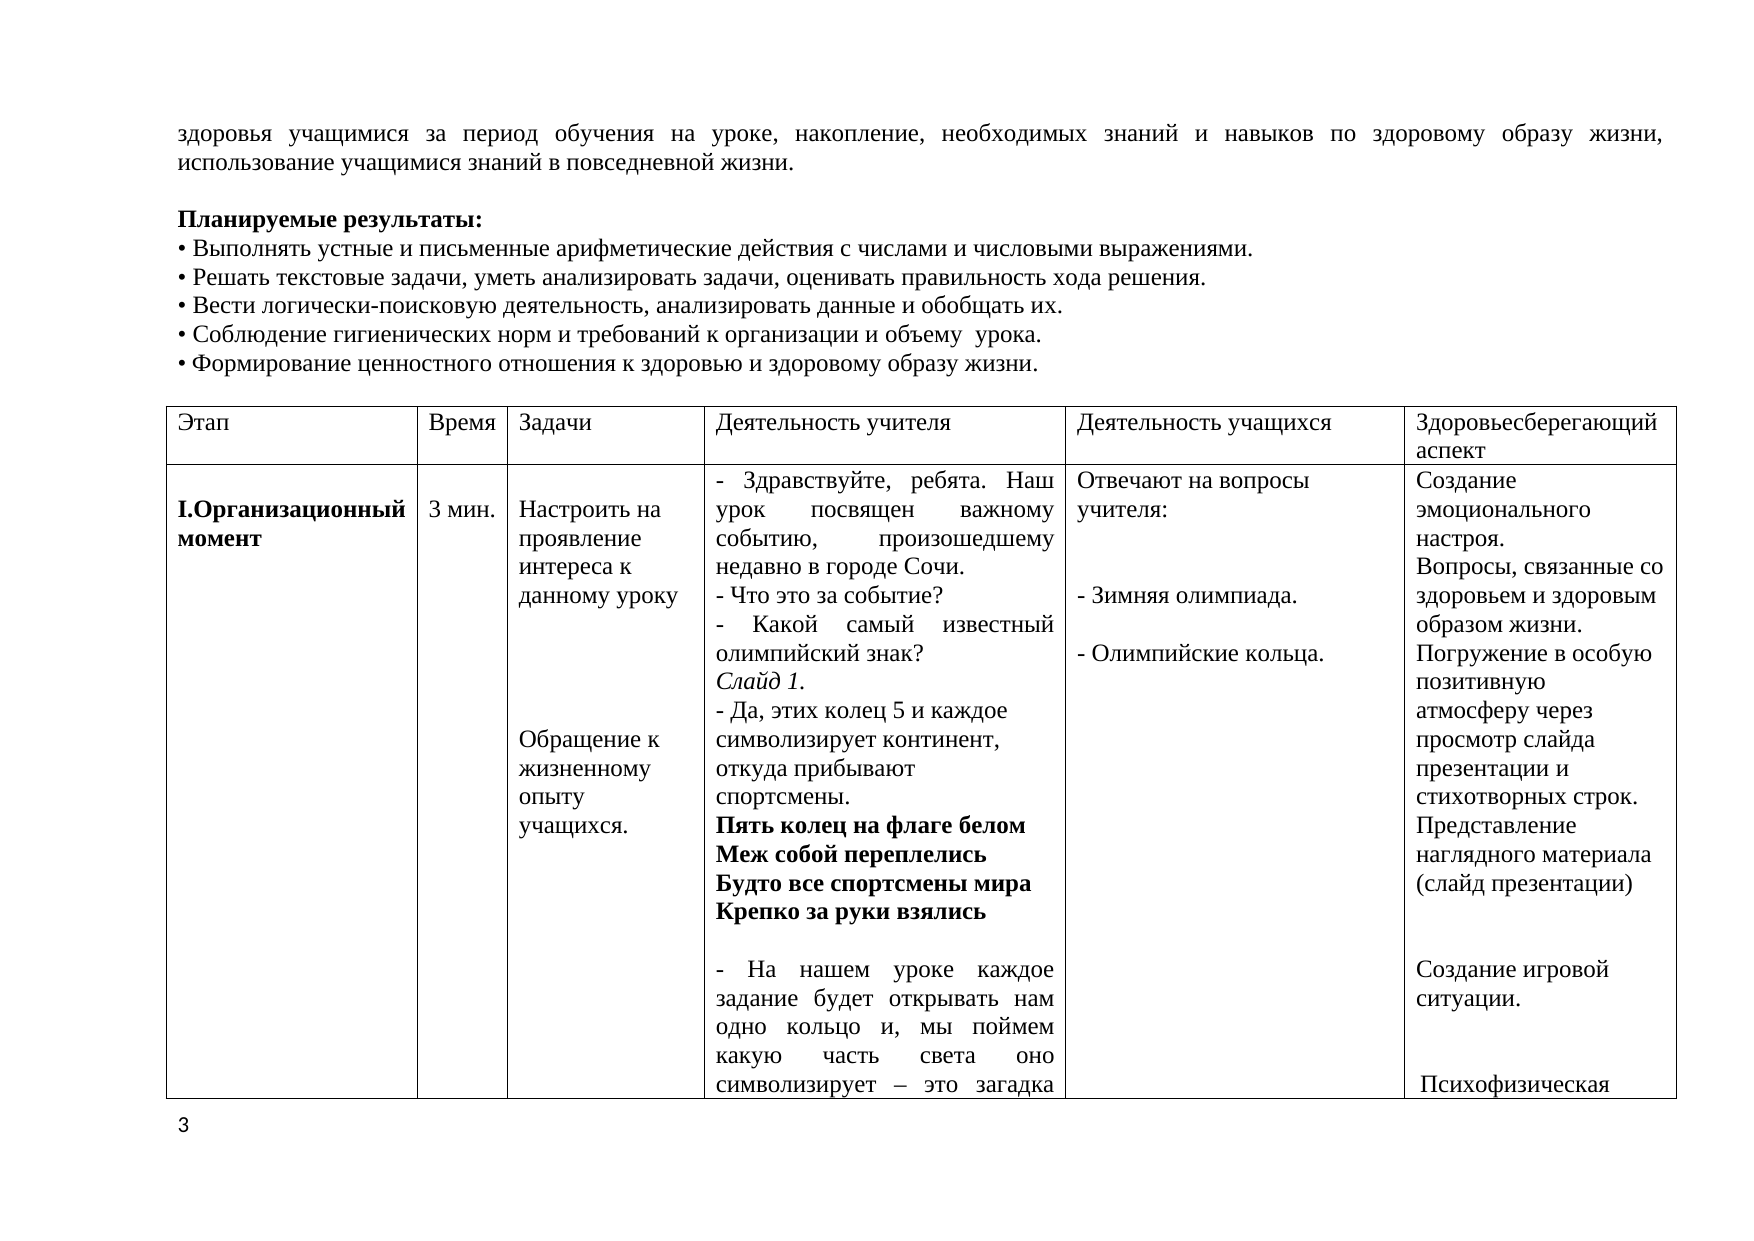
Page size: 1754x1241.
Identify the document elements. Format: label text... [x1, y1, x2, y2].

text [177, 118, 1665, 176]
table_cell 3 мин. [418, 465, 507, 1098]
table_header Деятельность учителя [705, 407, 1065, 464]
table_header Этап [167, 407, 417, 464]
text Планируемые результаты: • Выполнять устные и письменные арифметические действия с числами и числовыми выражениями. • Решать текстовые задачи, уметь анализировать задачи, оценивать правильность хода решения. • Вести логически-поисковую деятельность, анализировать данные и обобщать их. • Соблюдение гигиенических норм и требований к организации и объему урока. [177, 204, 1665, 348]
table_header Время [418, 407, 507, 464]
table_header Задачи [508, 407, 704, 464]
text • Формирование ценностного отношения к здоровью и здоровому образу жизни. [177, 348, 1665, 377]
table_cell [167, 465, 417, 1098]
table_header Деятельность учащихся [1066, 407, 1404, 464]
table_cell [508, 465, 704, 1098]
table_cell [1405, 465, 1676, 1098]
table_header Здоровьесберегающий аспект [1405, 407, 1676, 464]
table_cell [1066, 465, 1404, 1098]
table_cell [705, 465, 1065, 1098]
